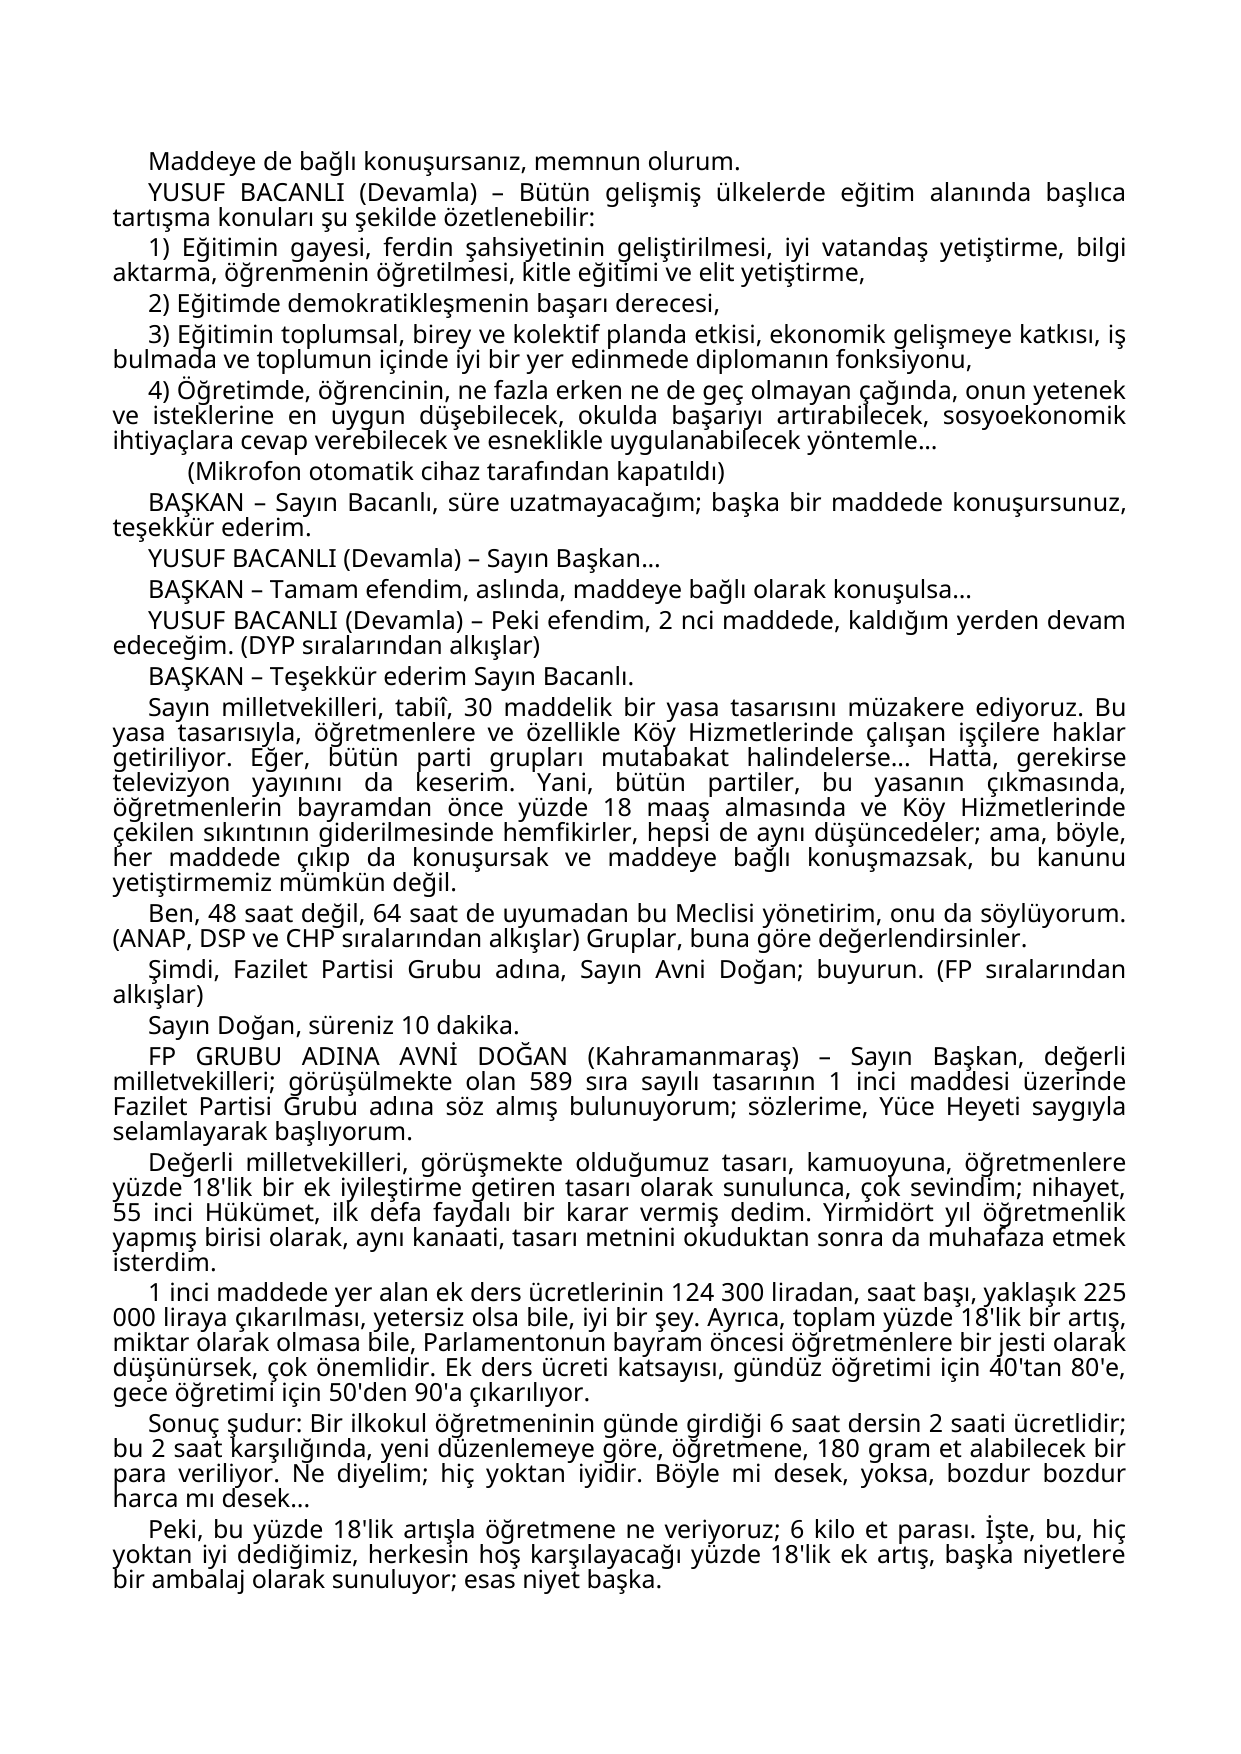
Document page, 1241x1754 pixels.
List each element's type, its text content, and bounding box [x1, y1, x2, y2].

text Ben, 48 saat değil, 64 saat de uyumadan bu Meclisi yönetirim, onu da söylüyorum. (ANAP, DSP ve CHP sıralarından alkışlar) Gruplar, buna göre değerlendirsinler. [112, 902, 1128, 952]
text Sayın milletvekilleri, tabiî, 30 maddelik bir yasa tasarısını müzakere ediyoruz. Bu yasa tasarısıyla, öğretmenlere ve özellikle Köy Hizmetlerinde çalışan işçilere haklar getiriliyor. Eğer, bütün parti grupları mutabakat halindelerse... Hatta, gerekirse televizyon yayınını da keserim. Yani, bütün partiler, bu yasanın çıkmasında, öğretmenlerin bayramdan önce yüzde 18 maaş almasında ve Köy Hizmetlerinde çekilen sıkıntının giderilmesinde hemfikirler, hepsi de aynı düşüncedeler; ama, böyle, her maddede çıkıp da konuşursak ve maddeye bağlı konuşmazsak, bu kanunu yetiştirmemiz mümkün değil. [112, 696, 1128, 896]
text YUSUF BACANLI (Devamla) – Peki efendim, 2 nci maddede, kaldığım yerden devam edeceğim. (DYP sıralarından alkışlar) [112, 609, 1128, 659]
text Sayın Doğan, süreniz 10 dakika. [112, 1014, 1128, 1039]
text 2) Eğitimde demokratikleşmenin başarı derecesi, [112, 293, 1128, 318]
text YUSUF BACANLI (Devamla) – Bütün gelişmiş ülkelerde eğitim alanında başlıca tartışma konuları şu şekilde özetlenebilir: [112, 181, 1128, 231]
text Şimdi, Fazilet Partisi Grubu adına, Sayın Avni Doğan; buyurun. (FP sıralarından alkışlar) [112, 958, 1128, 1008]
text 4) Öğretimde, öğrencinin, ne fazla erken ne de geç olmayan çağında, onun yetenek ve isteklerine en uygun düşebilecek, okulda başarıyı artırabilecek, sosyoekonomik ihtiyaçlara cevap verebilecek ve esneklikle uygulanabilecek yöntemle... [112, 380, 1128, 455]
text BAŞKAN – Sayın Bacanlı, süre uzatmayacağım; başka bir maddede konuşursunuz, teşekkür ederim. [112, 492, 1128, 542]
text Değerli milletvekilleri, görüşmekte olduğumuz tasarı, kamuoyuna, öğretmenlere yüzde 18'lik bir ek iyileştirme getiren tasarı olarak sunulunca, çok sevindim; nihayet, 55 inci Hükümet, ilk defa faydalı bir karar vermiş dedim. Yirmidört yıl öğretmenlik yapmış birisi olarak, aynı kanaati, tasarı metnini okuduktan sonra da muhafaza etmek isterdim. [112, 1151, 1128, 1276]
text YUSUF BACANLI (Devamla) – Sayın Başkan... [112, 547, 1128, 572]
text FP GRUBU ADINA AVNİ DOĞAN (Kahramanmaraş) – Sayın Başkan, değerli milletvekilleri; görüşülmekte olan 589 sıra sayılı tasarının 1 inci maddesi üzerinde Fazilet Partisi Grubu adına söz almış bulunuyorum; sözlerime, Yüce Heyeti saygıyla selamlayarak başlıyorum. [112, 1045, 1128, 1145]
text Sonuç şudur: Bir ilkokul öğretmeninin günde girdiği 6 saat dersin 2 saati ücretlidir; bu 2 saat karşılığında, yeni düzenlemeye göre, öğretmene, 180 gram et alabilecek bir para veriliyor. Ne diyelim; hiç yoktan iyidir. Böyle mi desek, yoksa, bozdur bozdur harca mı desek... [112, 1413, 1128, 1513]
text BAŞKAN – Teşekkür ederim Sayın Bacanlı. [112, 665, 1128, 690]
text 1) Eğitimin gayesi, ferdin şahsiyetinin geliştirilmesi, iyi vatandaş yetiştirme, bilgi aktarma, öğrenmenin öğretilmesi, kitle eğitimi ve elit yetiştirme, [112, 237, 1128, 287]
text Maddeye de bağlı konuşursanız, memnun olurum. [112, 150, 1128, 175]
text Peki, bu yüzde 18'lik artışla öğretmene ne veriyoruz; 6 kilo et parası. İşte, bu, hiç yoktan iyi dediğimiz, herkesin hoş karşılayacağı yüzde 18'lik ek artış, başka niyetlere bir ambalaj olarak sunuluyor; esas niyet başka. [112, 1519, 1128, 1594]
text 1 inci maddede yer alan ek ders ücretlerinin 124 300 liradan, saat başı, yaklaşık 225 000 liraya çıkarılması, yetersiz olsa bile, iyi bir şey. Ayrıca, toplam yüzde 18'lik bir artış, miktar olarak olmasa bile, Parlamentonun bayram öncesi öğretmenlere bir jesti olarak düşünürsek, çok önemlidir. Ek ders ücreti katsayısı, gündüz öğretimi için 40'tan 80'e, gece öğretimi için 50'den 90'a çıkarılıyor. [112, 1282, 1128, 1407]
text (Mikrofon otomatik cihaz tarafından kapatıldı) [112, 461, 1128, 486]
text 3) Eğitimin toplumsal, birey ve kolektif planda etkisi, ekonomik gelişmeye katkısı, iş bulmada ve toplumun içinde iyi bir yer edinmede diplomanın fonksiyonu, [112, 324, 1128, 374]
text BAŞKAN – Tamam efendim, aslında, maddeye bağlı olarak konuşulsa... [112, 578, 1128, 603]
